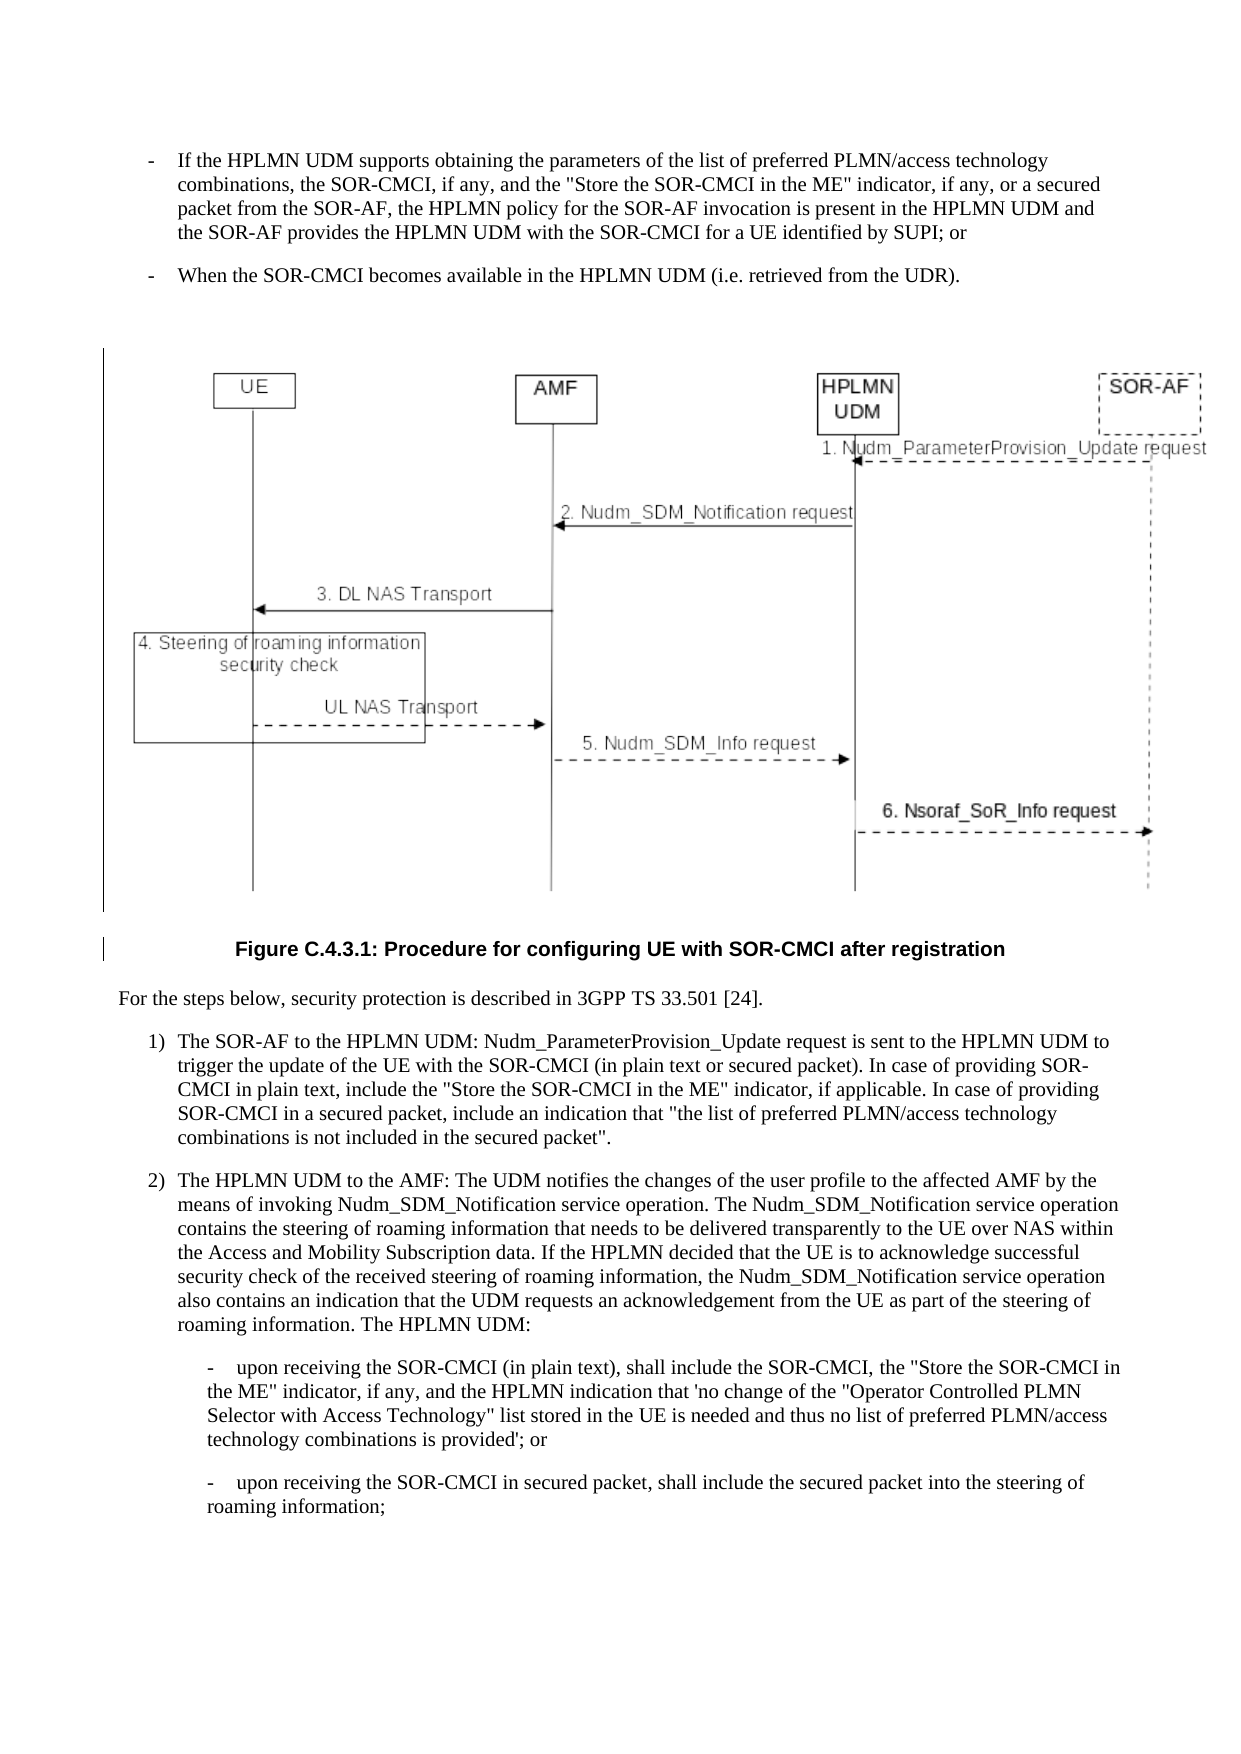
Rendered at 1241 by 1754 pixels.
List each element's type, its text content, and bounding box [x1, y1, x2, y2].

text 2) The HPLMN UDM to the AMF: The UDM notifies the changes of the user profile to the affected AMF by the means of invoking Nudm_SDM_Notification service operation. The Nudm_SDM_Notification service operation contains the steering of roaming information that needs to be delivered transparently to the UE over NAS within the Access and Mobility Subscription data. If the HPLMN decided that the UE is to acknowledge successful security check of the received steering of roaming information, the Nudm_SDM_Notification service operation also contains an indication that the UDM requests an acknowledgement from the UE as part of the steering of roaming information. The HPLMN UDM: [148, 1168, 1122, 1336]
text For the steps below, security protection is described in 3GPP TS 33.501 [24]. [118, 986, 1122, 1010]
text - upon receiving the SOR-CMCI in secured packet, shall include the secured packet into the steering of roaming information; [207, 1470, 1122, 1518]
text - When the SOR-CMCI becomes available in the HPLMN UDM (i.e. retrieved from the UDR). [148, 263, 1122, 287]
text - upon receiving the SOR-CMCI (in plain text), shall include the SOR-CMCI, the "Store the SOR-CMCI in the ME" indicator, if any, and the HPLMN indication that 'no change of the "Operator Controlled PLMN Selector with Access Technology" list stored in the UE is needed and thus no list of preferred PLMN/access technology combinations is provided'; or [207, 1355, 1122, 1451]
text Figure C.4.3.1: Procedure for configuring UE with SOR-CMCI after registration [118, 937, 1122, 961]
text 1) The SOR-AF to the HPLMN UDM: Nudm_ParameterProvision_Update request is sent to the HPLMN UDM to trigger the update of the UE with the SOR-CMCI (in plain text or secured packet). In case of providing SOR-CMCI in plain text, include the "Store the SOR-CMCI in the ME" indicator, if applicable. In case of providing SOR-CMCI in a secured packet, include an indication that "the list of preferred PLMN/access technology combinations is not included in the secured packet". [148, 1028, 1122, 1149]
text - If the HPLMN UDM supports obtaining the parameters of the list of preferred PLMN/access technology combinations, the SOR-CMCI, if any, and the "Store the SOR-CMCI in the ME" indicator, if any, or a secured packet from the SOR-AF, the HPLMN policy for the SOR-AF invocation is present in the HPLMN UDM and the SOR-AF provides the HPLMN UDM with the SOR-CMCI for a UE identified by SUPI; or [148, 148, 1122, 244]
